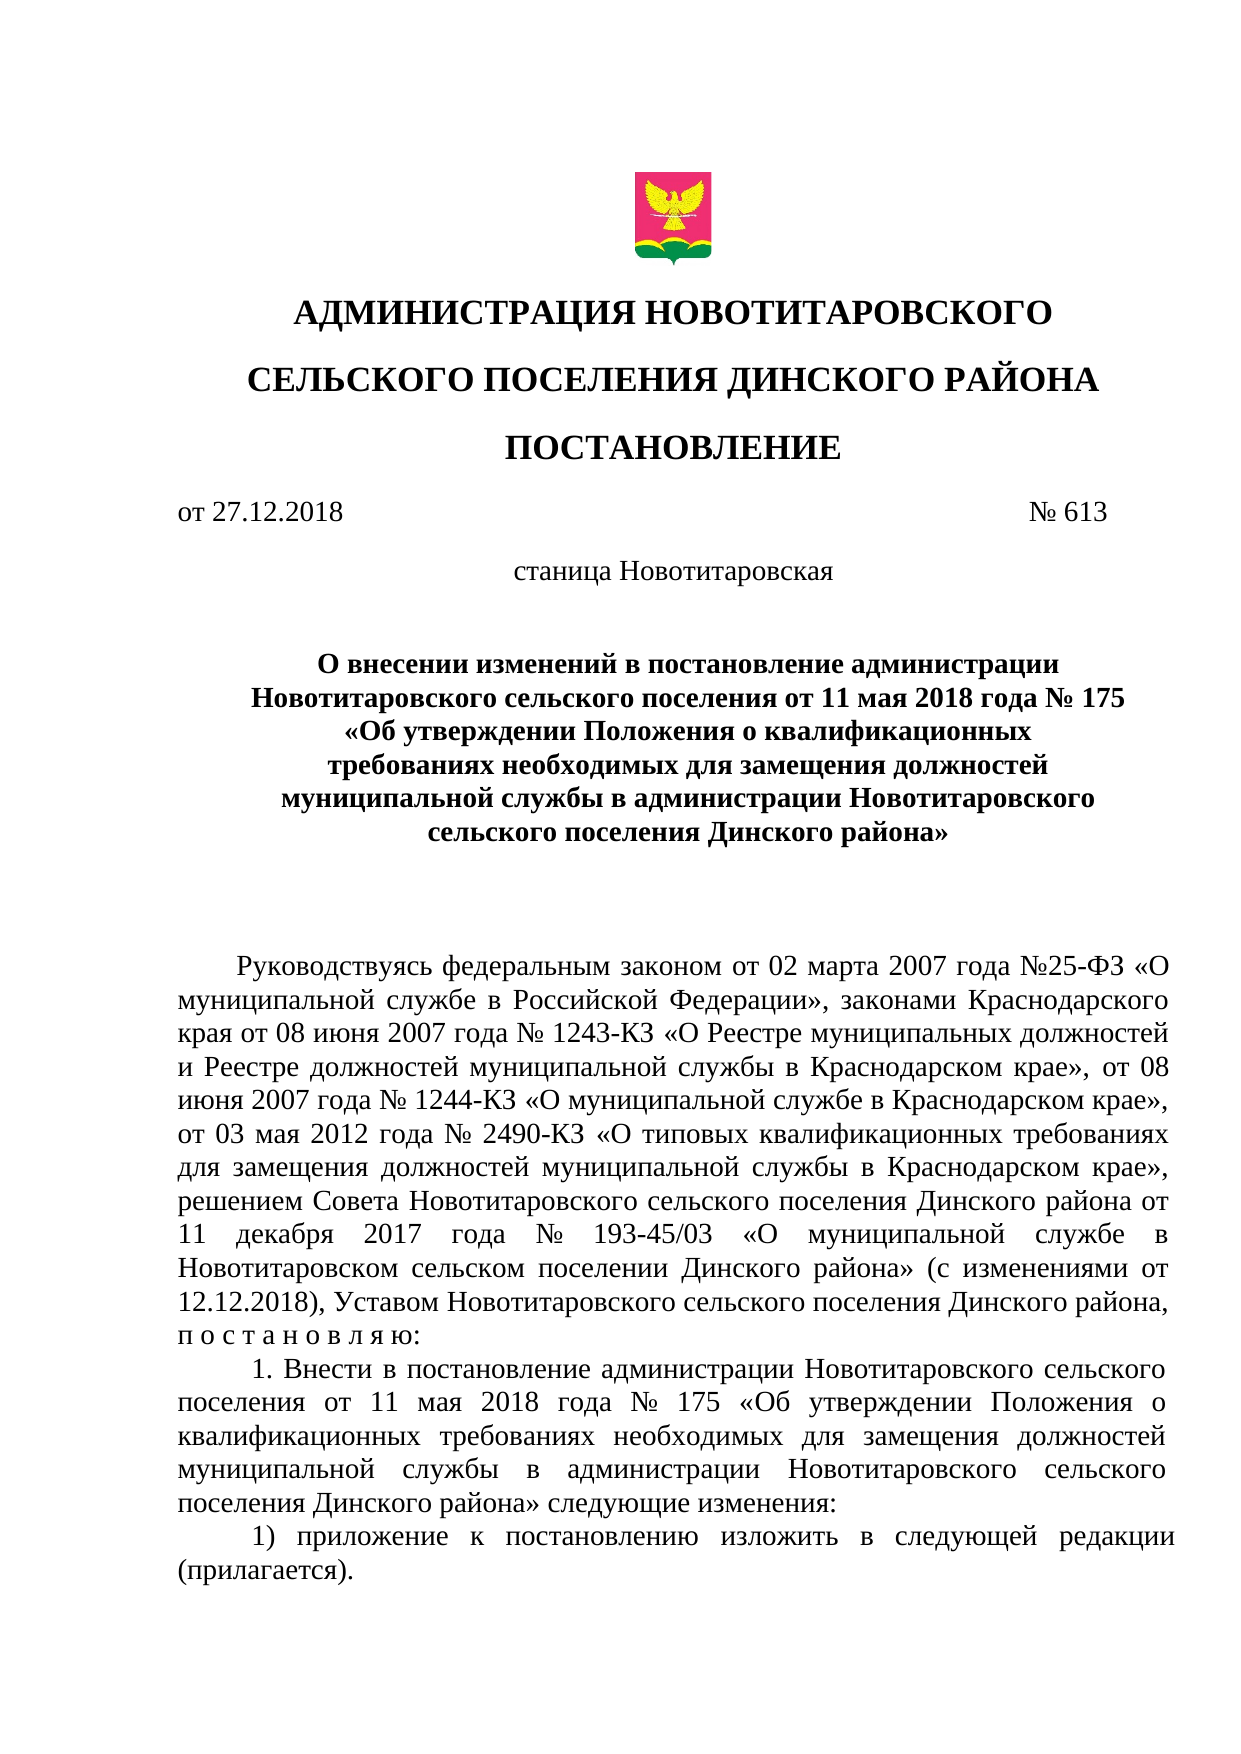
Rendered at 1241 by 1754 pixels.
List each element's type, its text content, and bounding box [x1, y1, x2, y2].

text Руководствуясь федеральным законом от 02 марта 2007 года № 25-ФЗ «О муниципальной службе в Российской Федерации», законами Краснодарского края от 08 июня 2007 года № 1243-КЗ «О Реестре муниципальных должностей и Реестре должностей муниципальной службы в Краснодарском крае», от 08 июня 2007 года № 1244-КЗ «О муниципальной службе в Краснодарском крае», от 03 мая 2012 года № 2490-КЗ «О типовых квалификационных требованиях для замещения должностей муниципальной службы в Краснодарском крае», решением Совета Новотитаровского сельского поселения Динского района от 11 декабря 2017 года № 193-45/03 «О муниципальной службе в Новотитаровском сельском поселении Динского района» (с изменениями от 12.12.2018), Уставом Новотитаровского сельского поселения Динского района, п о с т а н о в л я ю: [177, 948, 1169, 1351]
text станица Новотитаровская [177, 553, 1169, 587]
text О внесении изменений в постановление администрации Новотитаровского сельского поселения от 11 мая 2018 года № 175 [236, 646, 1140, 713]
text ПОСТАНОВЛЕНИЕ [177, 426, 1169, 467]
picture [635, 172, 712, 266]
text требованиях необходимых для замещения должностей муниципальной службы в администрации Новотитаровского сельского поселения Динского района» [236, 747, 1140, 848]
text 1) приложение к постановлению изложить в следующей редакции (прилагается). [177, 1518, 1175, 1586]
text АДМИНИСТРАЦИЯ НОВОТИТАРОВСКОГО [177, 291, 1169, 332]
text «Об утверждении Положения о квалификационных [236, 713, 1140, 747]
text СЕЛЬСКОГО ПОСЕЛЕНИЯ ДИНСКОГО РАЙОНА [177, 359, 1169, 399]
text от 27.12.2018 № 613 [177, 494, 1169, 528]
text 1. Внести в постановление администрации Новотитаровского сельского поселения от 11 мая 2018 года № 175 «Об утверждении Положения о квалификационных требованиях необходимых для замещения должностей муниципальной службы в администрации Новотитаровского сельского поселения Динского района» следующие изменения: [177, 1351, 1167, 1518]
